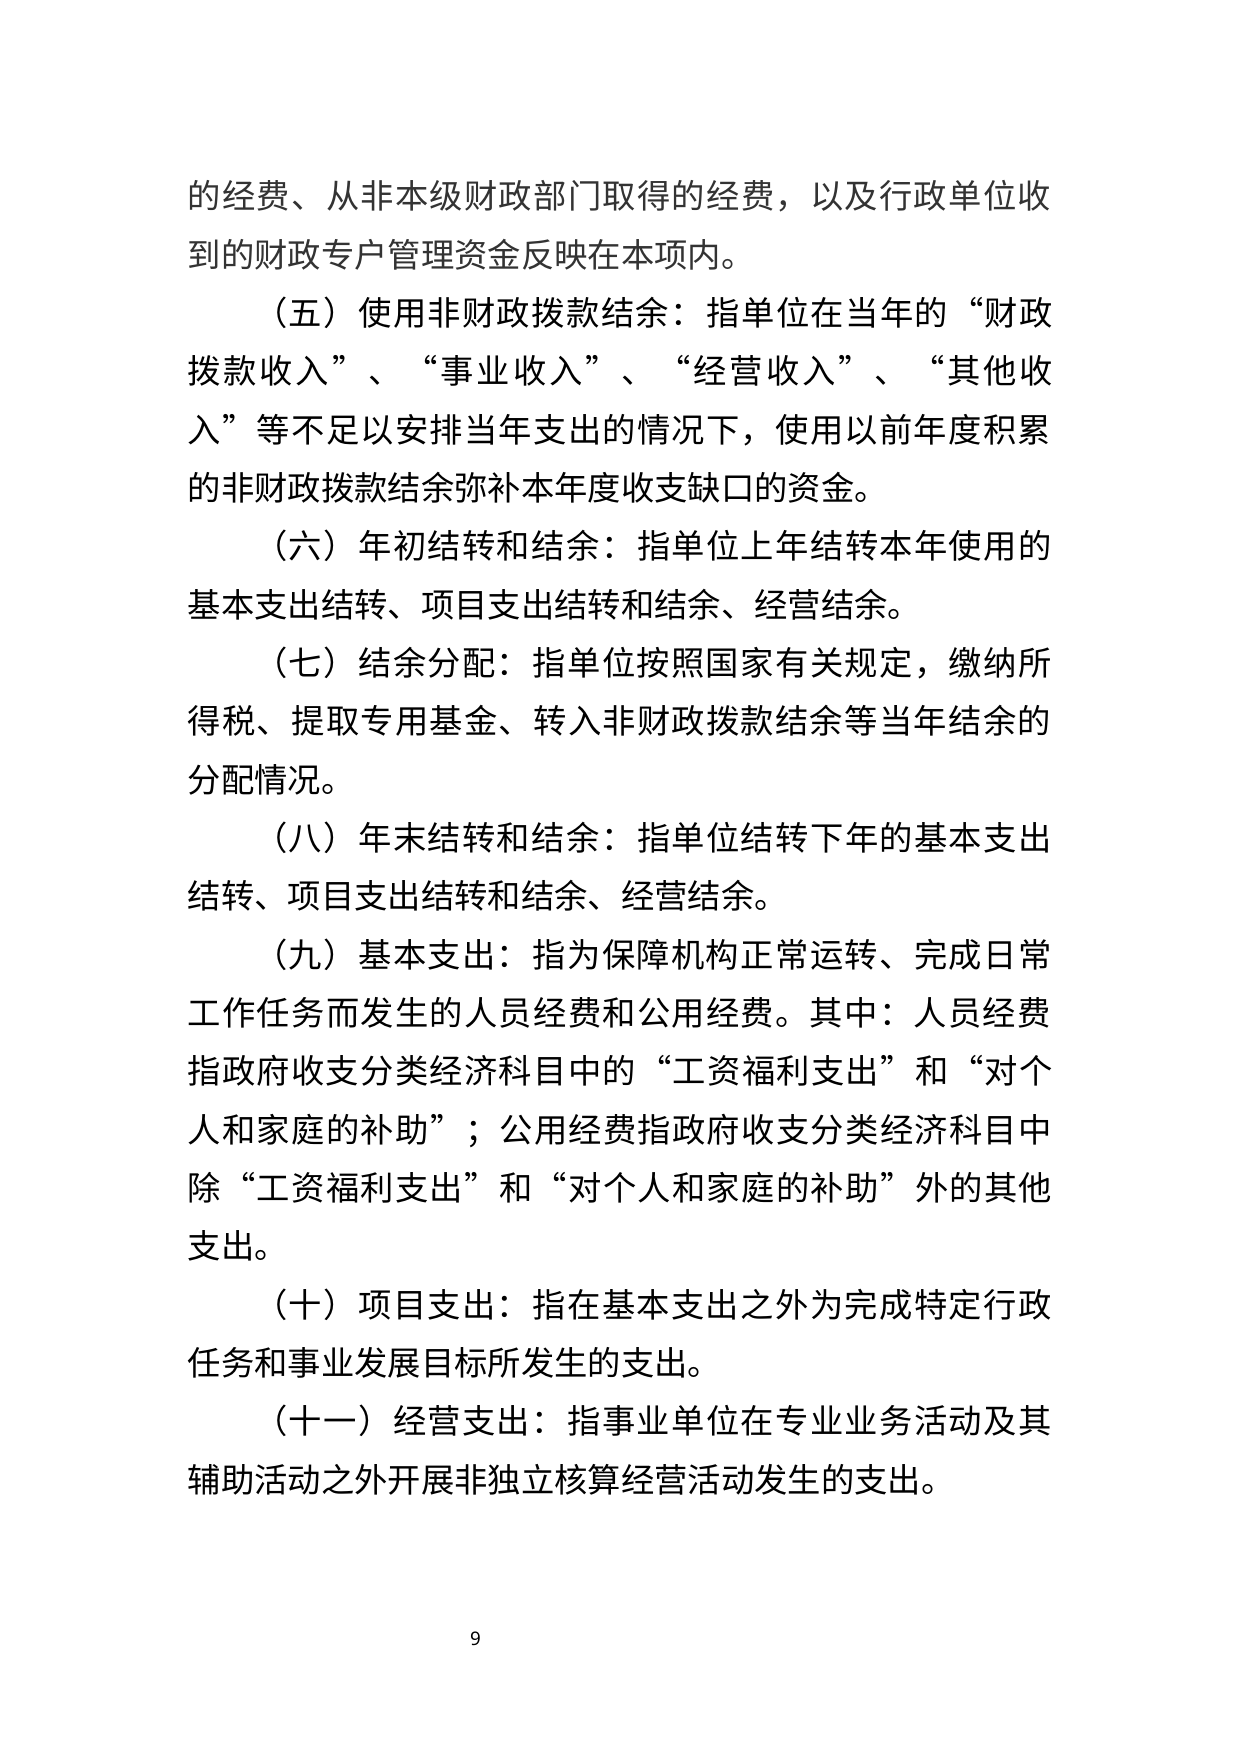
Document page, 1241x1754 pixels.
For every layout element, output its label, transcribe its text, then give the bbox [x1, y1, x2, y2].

text （十一）经营支出：指事业单位在专业业务活动及其辅助活动之外开展非独立核算经营活动发生的支出。 [187, 1387, 1053, 1504]
text （六）年初结转和结余：指单位上年结转本年使用的基本支出结转、项目支出结转和结余、经营结余。 [187, 512, 1053, 629]
text （九）基本支出：指为保障机构正常运转、完成日常工作任务而发生的人员经费和公用经费。其中：人员经费指政府收支分类经济科目中的“工资福利支出”和“对个人和家庭的补助”；公用经费指政府收支分类经济科目中除“工资福利支出”和“对个人和家庭的补助”外的其他支出。 [187, 920, 1053, 1270]
text （十）项目支出：指在基本支出之外为完成特定行政任务和事业发展目标所发生的支出。 [187, 1270, 1053, 1387]
text （八）年末结转和结余：指单位结转下年的基本支出结转、项目支出结转和结余、经营结余。 [187, 804, 1053, 920]
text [187, 162, 1053, 279]
text （五）使用非财政拨款结余：指单位在当年的“财政拨款收入”、“事业收入”、“经营收入”、“其他收入”等不足以安排当年支出的情况下，使用以前年度积累的非财政拨款结余弥补本年度收支缺口的资金。 [187, 279, 1053, 512]
text （七）结余分配：指单位按照国家有关规定，缴纳所得税、提取专用基金、转入非财政拨款结余等当年结余的分配情况。 [187, 629, 1053, 804]
